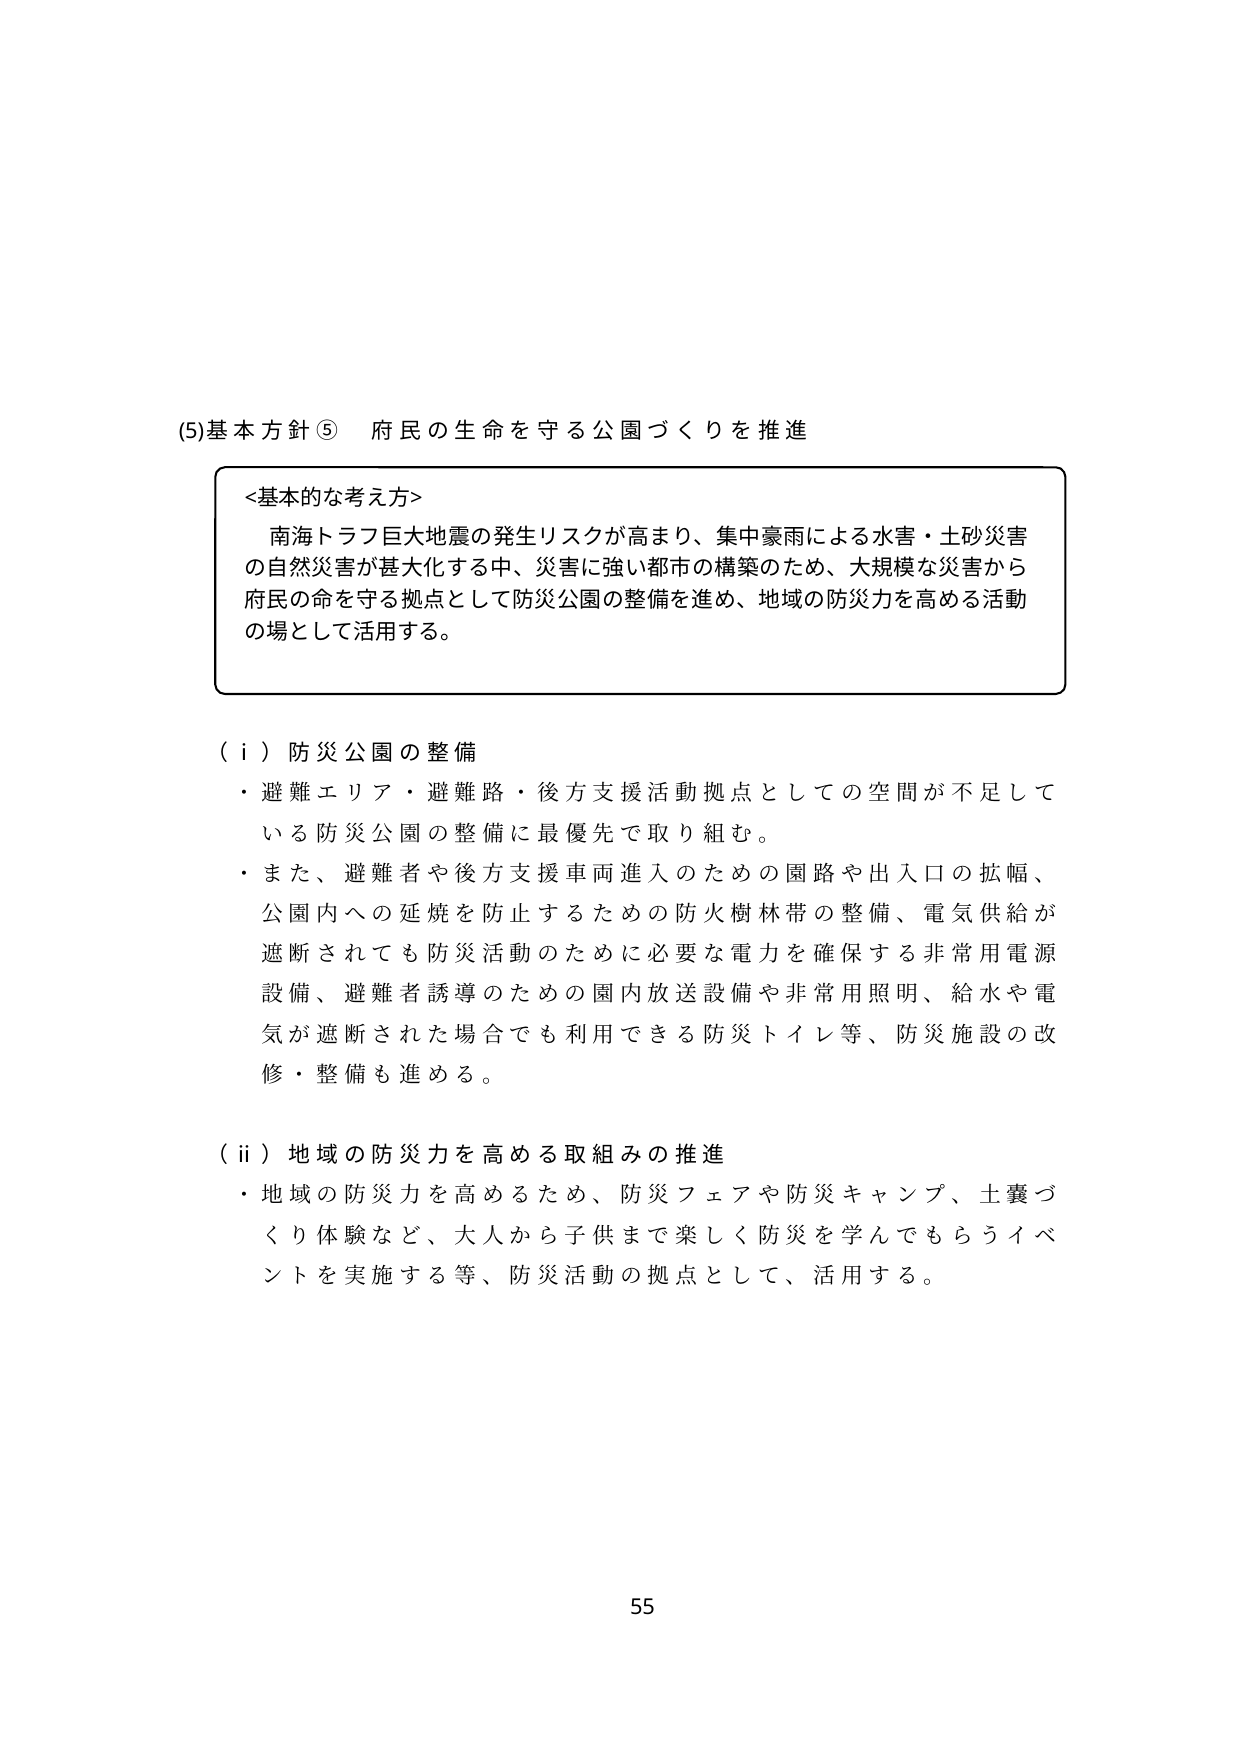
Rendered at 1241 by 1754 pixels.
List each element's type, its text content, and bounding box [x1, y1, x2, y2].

text （ⅰ）防災公園の整備 [178, 731, 1062, 771]
text ・また、避難者や後方支援車両進入のための園路や出入口の拡幅、公園内への延焼を防止するための防火樹林帯の整備、電気供給が遮断されても防災活動のために必要な電力を確保する非常用電源設備、避難者誘導のための園内放送設備や非常用照明、給水や電気が遮断された場合でも利用できる防災トイレ等、防災施設の改修・整備も進める。 [231, 852, 1062, 1093]
text （ⅱ）地域の防災力を高める取組みの推進 [178, 1133, 1062, 1173]
text ・地域の防災力を高めるため、防災フェアや防災キャンプ、土嚢づくり体験など、大人から子供まで楽しく防災を学んでもらうイベントを実施する等、防災活動の拠点として、活用する。 [231, 1173, 1062, 1294]
text ・避難エリア・避難路・後方支援活動拠点としての空間が不足している防災公園の整備に最優先で取り組む。 [231, 771, 1062, 852]
subtitle (5)基本方針⑤ 府民の生命を守る公園づくりを推進 [178, 409, 1062, 449]
